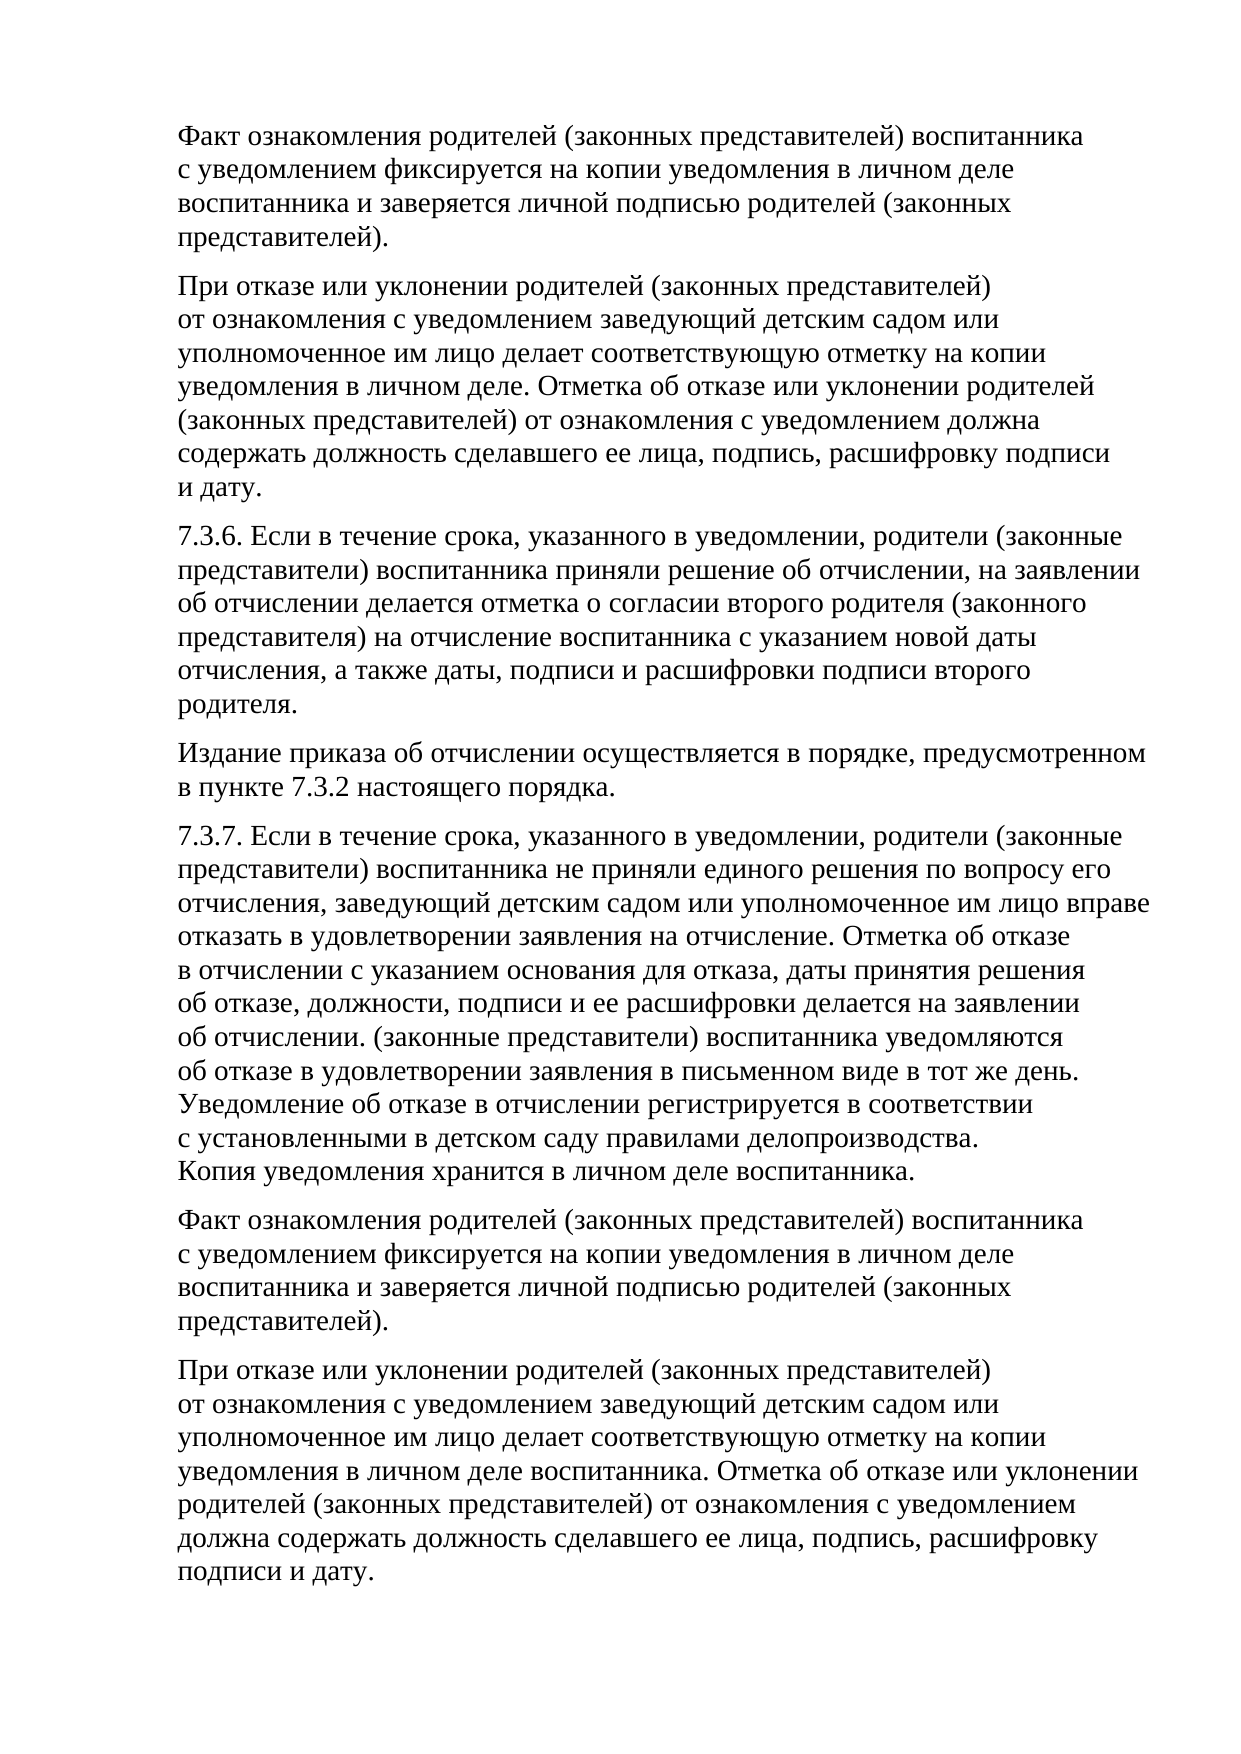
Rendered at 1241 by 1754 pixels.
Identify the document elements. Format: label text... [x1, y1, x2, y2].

text Факт ознакомления родителей (законных представителей) воспитанника с уведомлением фиксируется на копии уведомления в личном деле воспитанника и заверяется личной подписью родителей (законных представителей). [177, 1202, 1152, 1337]
text Факт ознакомления родителей (законных представителей) воспитанника с уведомлением фиксируется на копии уведомления в личном деле воспитанника и заверяется личной подписью родителей (законных представителей). [177, 118, 1152, 252]
text При отказе или уклонении родителей (законных представителей) от ознакомления с уведомлением заведующий детским садом или уполномоченное им лицо делает соответствующую отметку на копии уведомления в личном деле. Отметка об отказе или уклонении родителей (законных представителей) от ознакомления с уведомлением должна содержать должность сделавшего ее лица, подпись, расшифровку подписи и дату. [177, 268, 1152, 503]
text При отказе или уклонении родителей (законных представителей) от ознакомления с уведомлением заведующий детским садом или уполномоченное им лицо делает соответствующую отметку на копии уведомления в личном деле воспитанника. Отметка об отказе или уклонении родителей (законных представителей) от ознакомления с уведомлением должна содержать должность сделавшего ее лица, подпись, расшифровку подписи и дату. [177, 1352, 1152, 1587]
text Издание приказа об отчислении осуществляется в порядке, предусмотренном в пункте 7.3.2 настоящего порядка. [177, 735, 1152, 802]
text 7.3.7. Если в течение срока, указанного в уведомлении, родители (законные представители) воспитанника не приняли единого решения по вопросу его отчисления, заведующий детским садом или уполномоченное им лицо вправе отказать в удовлетворении заявления на отчисление. Отметка об отказе в отчислении с указанием основания для отказа, даты принятия решения об отказе, должности, подписи и ее расшифровки делается на заявлении об отчислении. (законные представители) воспитанника уведомляются об отказе в удовлетворении заявления в письменном виде в тот же день. Уведомление об отказе в отчислении регистрируется в соответствии с установленными в детском саду правилами делопроизводства. Копия уведомления хранится в личном деле воспитанника. [177, 818, 1152, 1187]
text 7.3.6. Если в течение срока, указанного в уведомлении, родители (законные представители) воспитанника приняли решение об отчислении, на заявлении об отчислении делается отметка о согласии второго родителя (законного представителя) на отчисление воспитанника с указанием новой даты отчисления, а также даты, подписи и расшифровки подписи второго родителя. [177, 518, 1152, 719]
